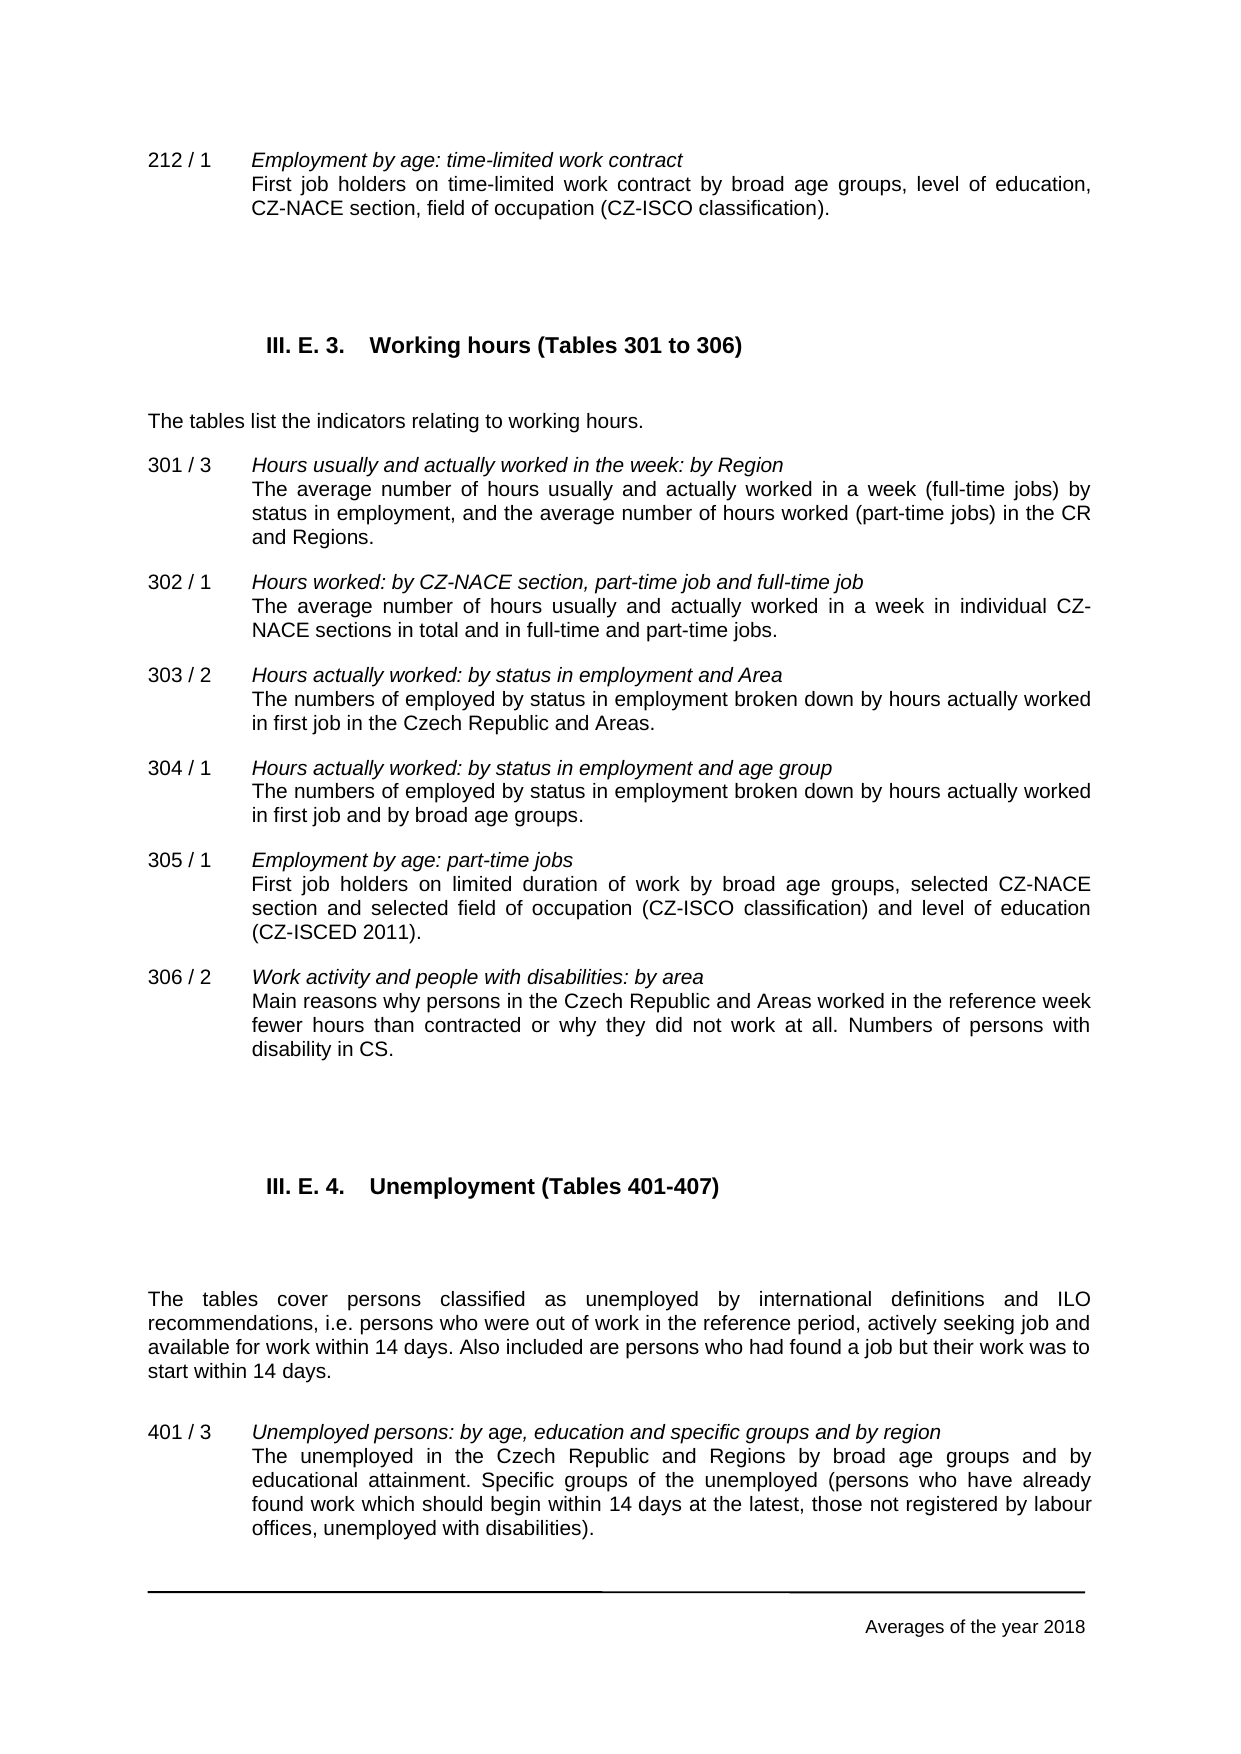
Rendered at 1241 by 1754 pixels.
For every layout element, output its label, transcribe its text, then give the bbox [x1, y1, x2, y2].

text The tables list the indicators relating to working hours. [148, 408, 1092, 432]
list Unemployment (Tables 401-407) [148, 1173, 1092, 1199]
text The unemployed in the Czech Republic and Regions by broad age groups and by educational attainment. Specific groups of the unemployed (persons who have already found work which should begin within 14 days at the latest, those not registered by labour offices, unemployed with disabilities). [148, 1444, 1092, 1540]
text 401 / 3 Unemployed persons: by age, education and specific groups and by region [148, 1420, 1092, 1444]
text 212 / 1 Employment by age: time-limited work contract [148, 148, 1092, 172]
text The average number of hours usually and actually worked in a week in individual CZ-NACE sections in total and in full-time and part-time jobs. [252, 594, 1092, 642]
text 302 / 1 Hours worked: by CZ-NACE section, part-time job and full-time job [148, 570, 1092, 594]
text 303 / 2 Hours actually worked: by status in employment and Area [148, 663, 1092, 687]
text The numbers of employed by status in employment broken down by hours actually worked in first job in the Czech Republic and Areas. [252, 687, 1092, 734]
text The numbers of employed by status in employment broken down by hours actually worked in first job and by broad age groups. [252, 779, 1092, 827]
text 306 / 2 Work activity and people with disabilities: by area [148, 965, 1092, 989]
text First job holders on limited duration of work by broad age groups, selected CZ-NACE section and selected field of occupation (CZ-ISCO classification) and level of education (CZ-ISCED 2011). [251, 872, 1092, 944]
text Main reasons why persons in the Czech Republic and Areas worked in the reference week fewer hours than contracted or why they did not work at all. Numbers of persons with disability in CS. [252, 989, 1092, 1061]
text 305 / 1 Employment by age: part-time jobs [148, 848, 1092, 872]
text First job holders on time-limited work contract by broad age groups, level of education, CZ-NACE section, field of occupation (CZ-ISCO classification). [251, 172, 1092, 219]
text The tables cover persons classified as unemployed by international definitions and ILO recommendations, i.e. persons who were out of work in the reference period, actively seeking job and available for work within 14 days. Also included are persons who had found a job but their work was to start within 14 days. [148, 1287, 1092, 1383]
text 304 / 1 Hours actually worked: by status in employment and age group [148, 755, 1092, 779]
list Working hours (Tables 301 to 306) [148, 332, 1092, 358]
text 301 / 3 Hours usually and actually worked in the week: by Region [148, 453, 1092, 477]
text The average number of hours usually and actually worked in a week (full-time jobs) by status in employment, and the average number of hours worked (part-time jobs) in the CR and Regions. [252, 477, 1092, 549]
